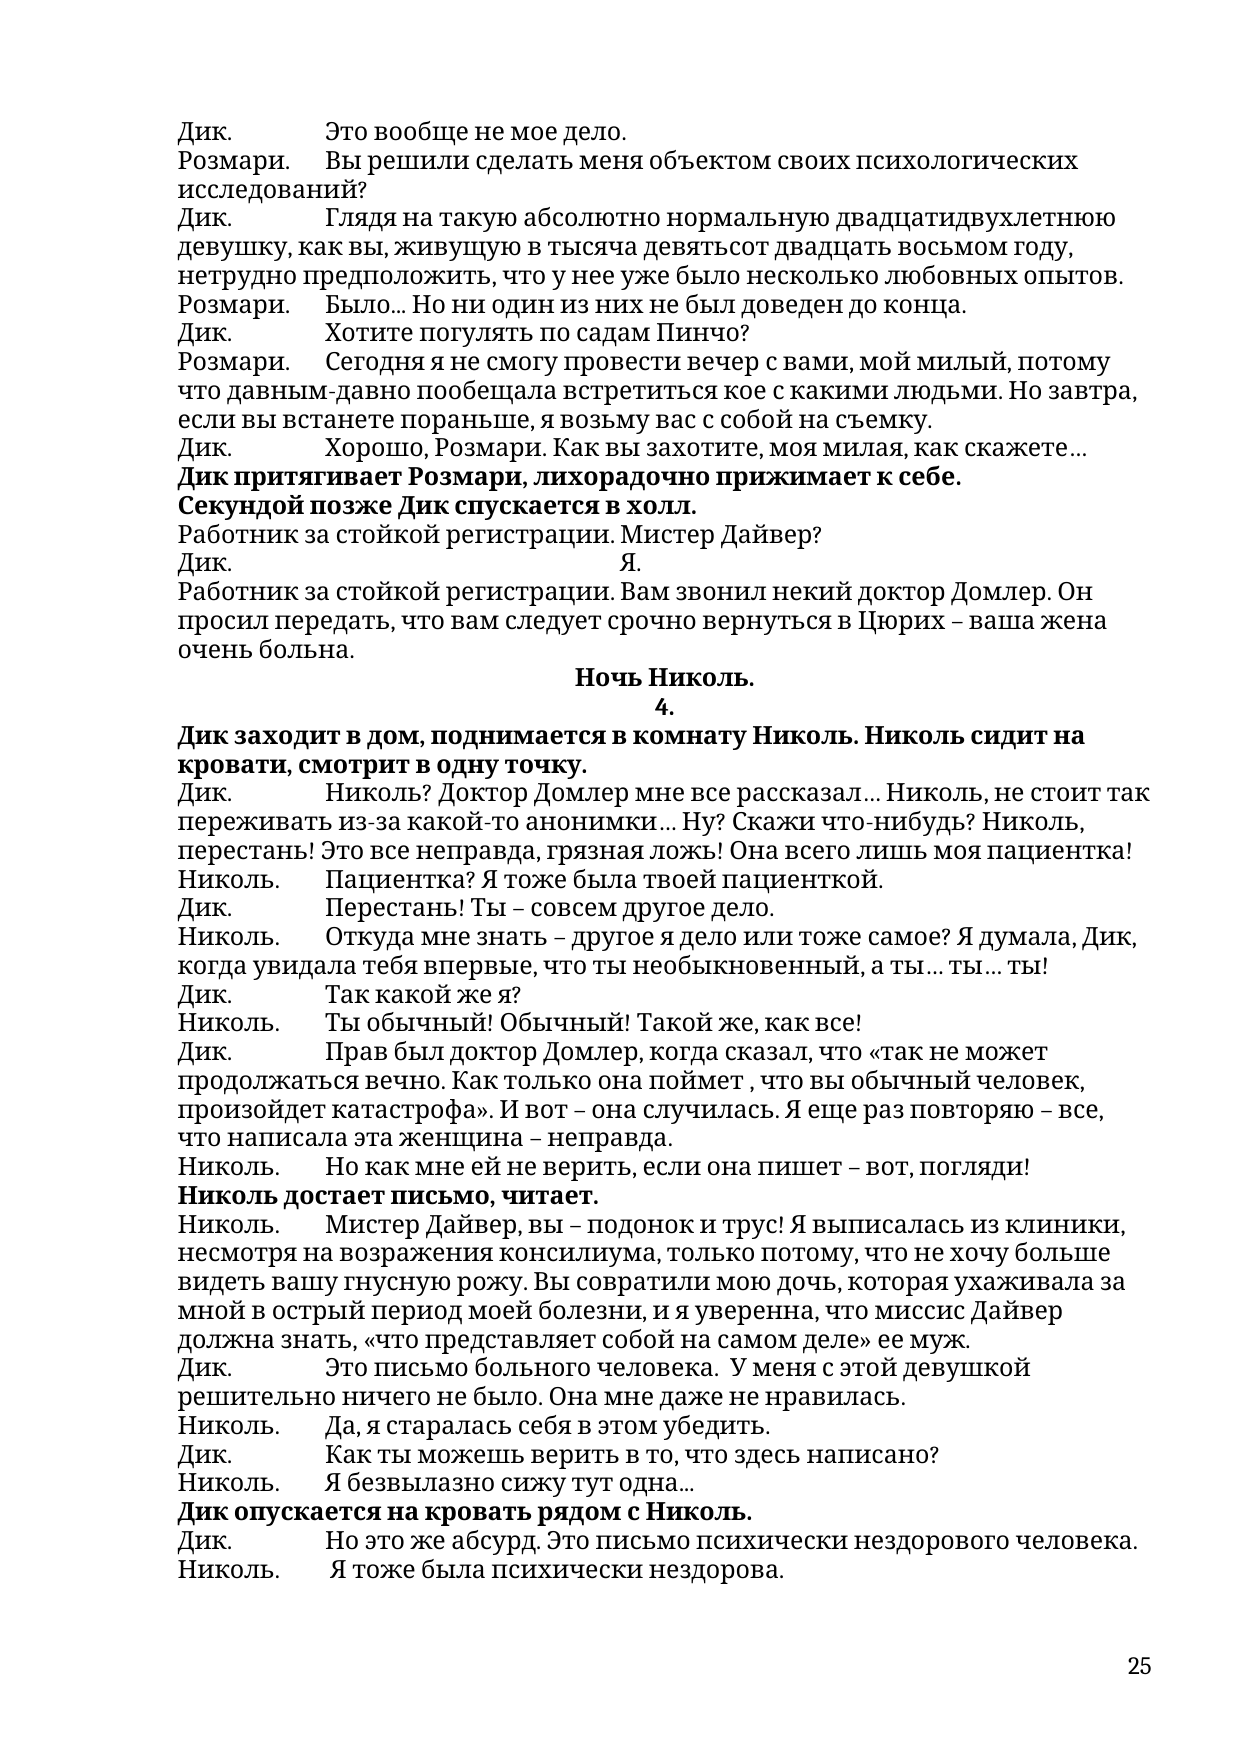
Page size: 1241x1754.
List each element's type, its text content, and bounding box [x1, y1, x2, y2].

text Николь. Откуда мне знать – другое я дело или тоже самое? Я думала, Дик, когда увидала тебя впервые, что ты необыкновенный, а ты… ты… ты! Дик. Так какой же я? [177, 923, 1152, 1009]
text Дик. Прав был доктор Домлер, когда сказал, что «так не может продолжаться вечно. Как только она поймет , что вы обычный человек, произойдет катастрофа». И вот – она случилась. Я еще раз повторяю – все, что написала эта женщина – неправда. [177, 1038, 1152, 1153]
text Дик. Хорошо, Розмари. Как вы захотите, моя милая, как скажете… [177, 434, 1152, 463]
text Николь. Я тоже была психически нездорова. [177, 1556, 1152, 1584]
text Ночь Николь. [177, 664, 1152, 693]
text Николь. Ты обычный! Обычный! Такой же, как все! [177, 1009, 1152, 1038]
text Николь. Да, я старалась себя в этом убедить. [177, 1412, 1152, 1441]
text Николь. Я безвылазно сижу тут одна... [177, 1469, 1152, 1498]
text Дик притягивает Розмари, лихорадочно прижимает к себе. [177, 463, 1152, 492]
text Розмари. Вы решили сделать меня объектом своих психологических исследований? [177, 147, 1152, 204]
text Николь. Но как мне ей не верить, если она пишет – вот, погляди! Николь достает письмо, читает. [177, 1153, 1152, 1211]
text 4. [177, 693, 1152, 722]
text Дик. Это письмо больного человека. У меня с этой девушкой решительно ничего не было. Она мне даже не нравилась. [177, 1354, 1152, 1412]
text Дик. Это вообще не мое дело. [177, 118, 1152, 147]
text Николь. Мистер Дайвер, вы – подонок и трус! Я выписалась из клиники, несмотря на возражения консилиума, только потому, что не хочу больше видеть вашу гнусную рожу. Вы совратили мою дочь, которая ухаживала за мной в острый период моей болезни, и я уверенна, что миссис Дайвер должна знать, «что представляет собой на самом деле» ее муж. [177, 1211, 1152, 1354]
text Розмари. Сегодня я не смогу провести вечер с вами, мой милый, потому что давным-давно пообещала встретиться кое с какими людьми. Но завтра, если вы встанете пораньше, я возьму вас с собой на съемку. [177, 348, 1152, 434]
text Дик. Перестань! Ты – совсем другое дело. [177, 894, 1152, 923]
text Дик заходит в дом, поднимается в комнату Николь. Николь сидит на кровати, смотрит в одну точку. [177, 722, 1152, 779]
text Дик. Глядя на такую абсолютно нормальную двадцатидвухлетнюю девушку, как вы, живущую в тысяча девятьсот двадцать восьмом году, нетрудно предположить, что у нее уже было несколько любовных опытов. [177, 204, 1152, 291]
text Работник за стойкой регистрации. Мистер Дайвер? [177, 521, 1152, 549]
text Дик. Хотите погулять по садам Пинчо? [177, 319, 1152, 348]
text Дик. Как ты можешь верить в то, что здесь написано? [177, 1441, 1152, 1469]
text Секундой позже Дик спускается в холл. [177, 492, 1152, 521]
text Дик опускается на кровать рядом с Николь. [177, 1498, 1152, 1527]
text Дик. Николь? Доктор Домлер мне все рассказал… Николь, не стоит так переживать из-за какой-то анонимки… Ну? Скажи что-нибудь? Николь, перестань! Это все неправда, грязная ложь! Она всего лишь моя пациентка! [177, 779, 1152, 866]
text Розмари. Было... Но ни один из них не был доведен до конца. [177, 291, 1152, 319]
text Николь. Пациентка? Я тоже была твоей пациенткой. [177, 866, 1152, 894]
text Дик. Но это же абсурд. Это письмо психически нездорового человека. [177, 1527, 1152, 1556]
text Дик. Я. [177, 549, 1152, 578]
text Работник за стойкой регистрации. Вам звонил некий доктор Домлер. Он просил передать, что вам следует срочно вернуться в Цюрих – ваша жена очень больна. [177, 578, 1152, 664]
